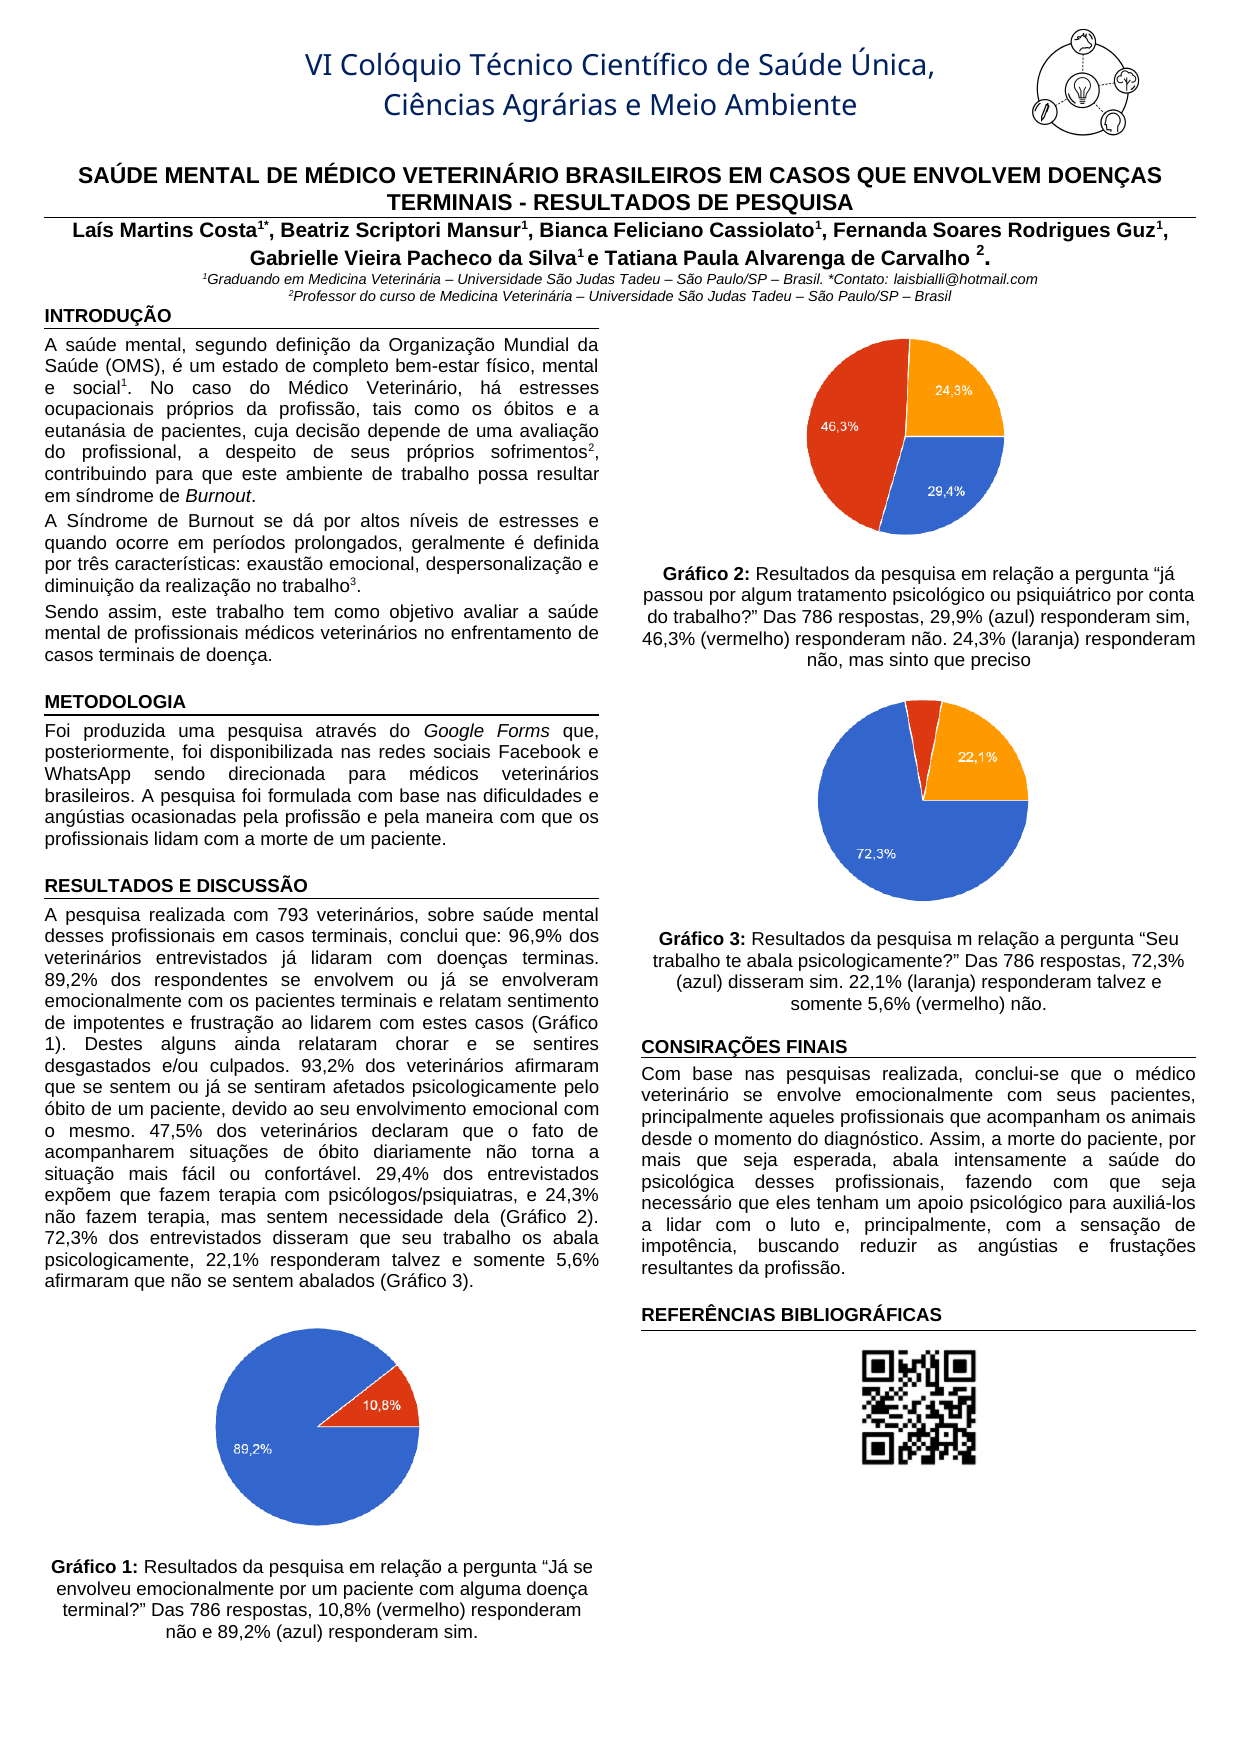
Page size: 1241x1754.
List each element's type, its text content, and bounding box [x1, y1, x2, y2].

text Sendo assim, este trabalho tem como objetivo avaliar a saúde mental de profissionais médicos veterinários no enfrentamento de casos terminais de doença. [44, 601, 599, 665]
text Foi produzida uma pesquisa através do Google Forms que, posteriormente, foi disponibilizada nas redes sociais Facebook e WhatsApp sendo direcionada para médicos veterinários brasileiros. A pesquisa foi formulada com base nas dificuldades e angústias ocasionadas pela profissão e pela maneira com que os profissionais lidam com a morte de um paciente. [44, 720, 599, 849]
text A saúde mental, segundo definição da Organização Mundial da Saúde (OMS), é um estado de completo bem-estar físico, mental e social1. No caso do Médico Veterinário, há estresses ocupacionais próprios da profissão, tais como os óbitos e a eutanásia de pacientes, cuja decisão depende de uma avaliação do profissional, a despeito de seus próprios sofrimentos2, contribuindo para que este ambiente de trabalho possa resultar em síndrome de Burnout. [44, 377, 599, 506]
text RESULTADOS E DISCUSSÃO [44, 853, 599, 898]
picture [859, 1347, 978, 1466]
text INTRODUÇÃO [44, 304, 599, 328]
text REFERÊNCIAS BIBLIOGRÁFICAS [641, 1304, 1196, 1330]
text A pesquisa realizada com 793 veterinários, sobre saúde mental desses profissionais em casos terminais, conclui que: 96,9% dos veterinários entrevistados já lidaram com doenças terminas. 89,2% dos respondentes se envolvem ou já se envolveram emocionalmente com os pacientes terminais e relatam sentimento de impotentes e frustração ao lidarem com estes casos (Gráfico 1). Destes alguns ainda relataram chorar e se sentires desgastados e/ou culpados. 93,2% dos veterinários afirmaram que se sentem ou já se sentiram afetados psicologicamente pelo óbito de um paciente, devido ao seu envolvimento emocional com o mesmo. 47,5% dos veterinários declaram que o fato de acompanharem situações de óbito diariamente não torna a situação mais fácil ou confortável. 29,4% dos entrevistados expõem que fazem terapia com psicólogos/psiquiatras, e 24,3% não fazem terapia, mas sentem necessidade dela (Gráfico 2). 72,3% dos entrevistados disseram que seu trabalho os abala psicologicamente, 22,1% responderam talvez e somente 5,6% afirmaram que não se sentem abalados (Gráfico 3). [44, 904, 599, 1292]
text A Síndrome de Burnout se dá por altos níveis de estresses e quando ocorre em períodos prolongados, geralmente é definida por três características: exaustão emocional, despersonalização e diminuição da realização no trabalho3. [44, 510, 599, 596]
text 1Graduando em Medicina Veterinária – Universidade São Judas Tadeu – São Paulo/SP – Brasil. *Contato: laisbialli@hotmail.com [44, 271, 1196, 288]
picture [209, 1321, 435, 1535]
text Laís Martins Costa1*, Beatriz Scriptori Mansur1, Bianca Feliciano Cassiolato1, Fernanda Soares Rodrigues Guz1, Gabrielle Vieira Pacheco da Silva1 e Tatiana Paula Alvarenga de Carvalho 2. [44, 218, 1196, 271]
text Gráfico 1: Resultados da pesquisa em relação a pergunta “Já se envolveu emocionalmente por um paciente com alguma doença terminal?” Das 786 respostas, 10,8% (vermelho) responderam não e 89,2% (azul) responderam sim. [44, 1556, 599, 1642]
text Gráfico 3: Resultados da pesquisa m relação a pergunta “Seu trabalho te abala psicologicamente?” Das 786 respostas, 72,3% (azul) disseram sim. 22,1% (laranja) responderam talvez e somente 5,6% (vermelho) não. [641, 928, 1196, 1014]
picture [789, 328, 1048, 542]
text SAÚDE MENTAL DE MÉDICO VETERINÁRIO BRASILEIROS EM CASOS QUE ENVOLVEM DOENÇAS TERMINAIS - RESULTADOS DE PESQUISA [44, 162, 1196, 217]
text Gráfico 2: Resultados da pesquisa em relação a pergunta “já passou por algum tratamento psicológico ou psiquiátrico por conta do trabalho?” Das 786 respostas, 29,9% (azul) responderam sim, 46,3% (vermelho) responderam não. 24,3% (laranja) responderam não, mas sinto que preciso [641, 563, 1196, 671]
text METODOLOGIA [44, 669, 599, 714]
text Com base nas pesquisas realizada, conclui-se que o médico veterinário se envolve emocionalmente com seus pacientes, principalmente aqueles profissionais que acompanham os animais desde o momento do diagnóstico. Assim, a morte do paciente, por mais que seja esperada, abala intensamente a saúde do psicológica desses profissionais, fazendo com que seja necessário que eles tenham um apoio psicológico para auxiliá-los a lidar com o luto e, principalmente, com a sensação de impotência, buscando reduzir as angústias e frustações resultantes da profissão. [641, 1063, 1196, 1278]
text CONSIRAÇÕES FINAIS [641, 1014, 1196, 1057]
picture [796, 694, 1042, 905]
text 2Professor do curso de Medicina Veterinária – Universidade São Judas Tadeu – São Paulo/SP – Brasil [44, 288, 1196, 304]
